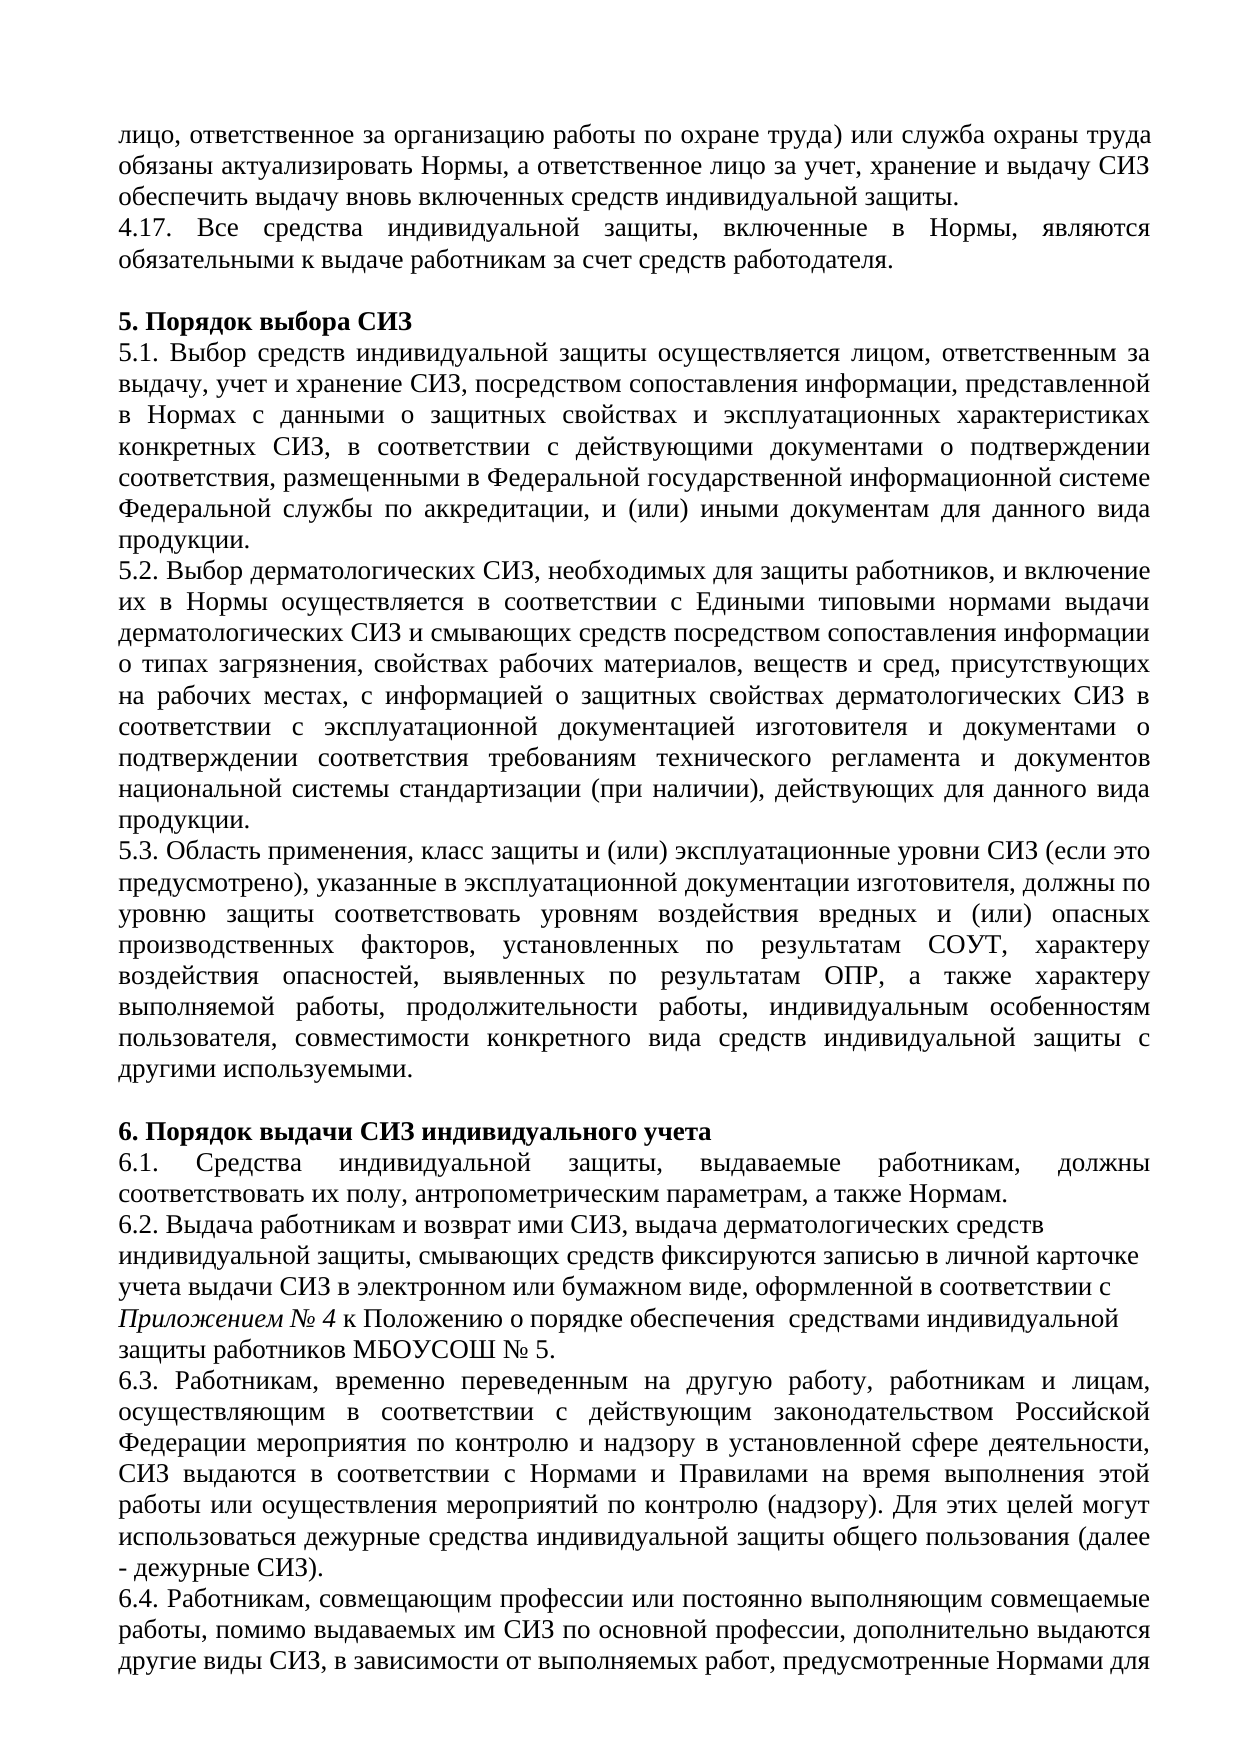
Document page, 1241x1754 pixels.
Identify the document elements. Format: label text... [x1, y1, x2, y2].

text 5.2. Выбор дерматологических СИЗ, необходимых для защиты работников, и включение их в Нормы осуществляется в соответствии с Едиными типовыми нормами выдачи дерматологических СИЗ и смывающих средств посредством сопоставления информации о типах загрязнения, свойствах рабочих материалов, веществ и сред, присутствующих на рабочих местах, с информацией о защитных свойствах дерматологических СИЗ в соответствии с эксплуатационной документацией изготовителя и документами о подтверждении соответствия требованиям технического регламента и документов национальной системы стандартизации (при наличии), действующих для данного вида продукции. [118, 554, 1152, 834]
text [118, 1582, 1152, 1675]
text 5.3. Область применения, класс защиты и (или) эксплуатационные уровни СИЗ (если это предусмотрено), указанные в эксплуатационной документации изготовителя, должны по уровню защиты соответствовать уровням воздействия вредных и (или) опасных производственных факторов, установленных по результатам СОУТ, характеру воздействия опасностей, выявленных по результатам ОПР, а также характеру выполняемой работы, продолжительности работы, индивидуальным особенностям пользователя, совместимости конкретного вида средств индивидуальной защиты с другими используемыми. [118, 834, 1152, 1084]
text 6.3. Работникам, временно переведенным на другую работу, работникам и лицам, осуществляющим в соответствии с действующим законодательством Российской Федерации мероприятия по контролю и надзору в установленной сфере деятельности, СИЗ выдаются в соответствии с Нормами и Правилами на время выполнения этой работы или осуществления мероприятий по контролю (надзору). Для этих целей могут использоваться дежурные средства индивидуальной защиты общего пользования (далее - дежурные СИЗ). [118, 1364, 1152, 1582]
text 6.2. Выдача работникам и возврат ими СИЗ, выдача дерматологических средств индивидуальной защиты, смывающих средств фиксируются записью в личной карточке учета выдачи СИЗ в электронном или бумажном виде, оформленной в соответствии с Приложением № 4 к Положению о порядке обеспечения средствами индивидуальной защиты работников МБОУСОШ № 5. [118, 1208, 1152, 1364]
text 6. Порядок выдачи СИЗ индивидуального учета [118, 1115, 1152, 1146]
text 4.17. Все средства индивидуальной защиты, включенные в Нормы, являются обязательными к выдаче работникам за счет средств работодателя. [118, 212, 1152, 274]
text 5. Порядок выбора СИЗ [118, 305, 1152, 336]
text 6.1. Средства индивидуальной защиты, выдаваемые работникам, должны соответствовать их полу, антропометрическим параметрам, а также Нормам. [118, 1146, 1152, 1208]
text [118, 118, 1152, 212]
text 5.1. Выбор средств индивидуальной защиты осуществляется лицом, ответственным за выдачу, учет и хранение СИЗ, посредством сопоставления информации, представленной в Нормах с данными о защитных свойствах и эксплуатационных характеристиках конкретных СИЗ, в соответствии с действующими документами о подтверждении соответствия, размещенными в Федеральной государственной информационной системе Федеральной службы по аккредитации, и (или) иными документам для данного вида продукции. [118, 336, 1152, 554]
